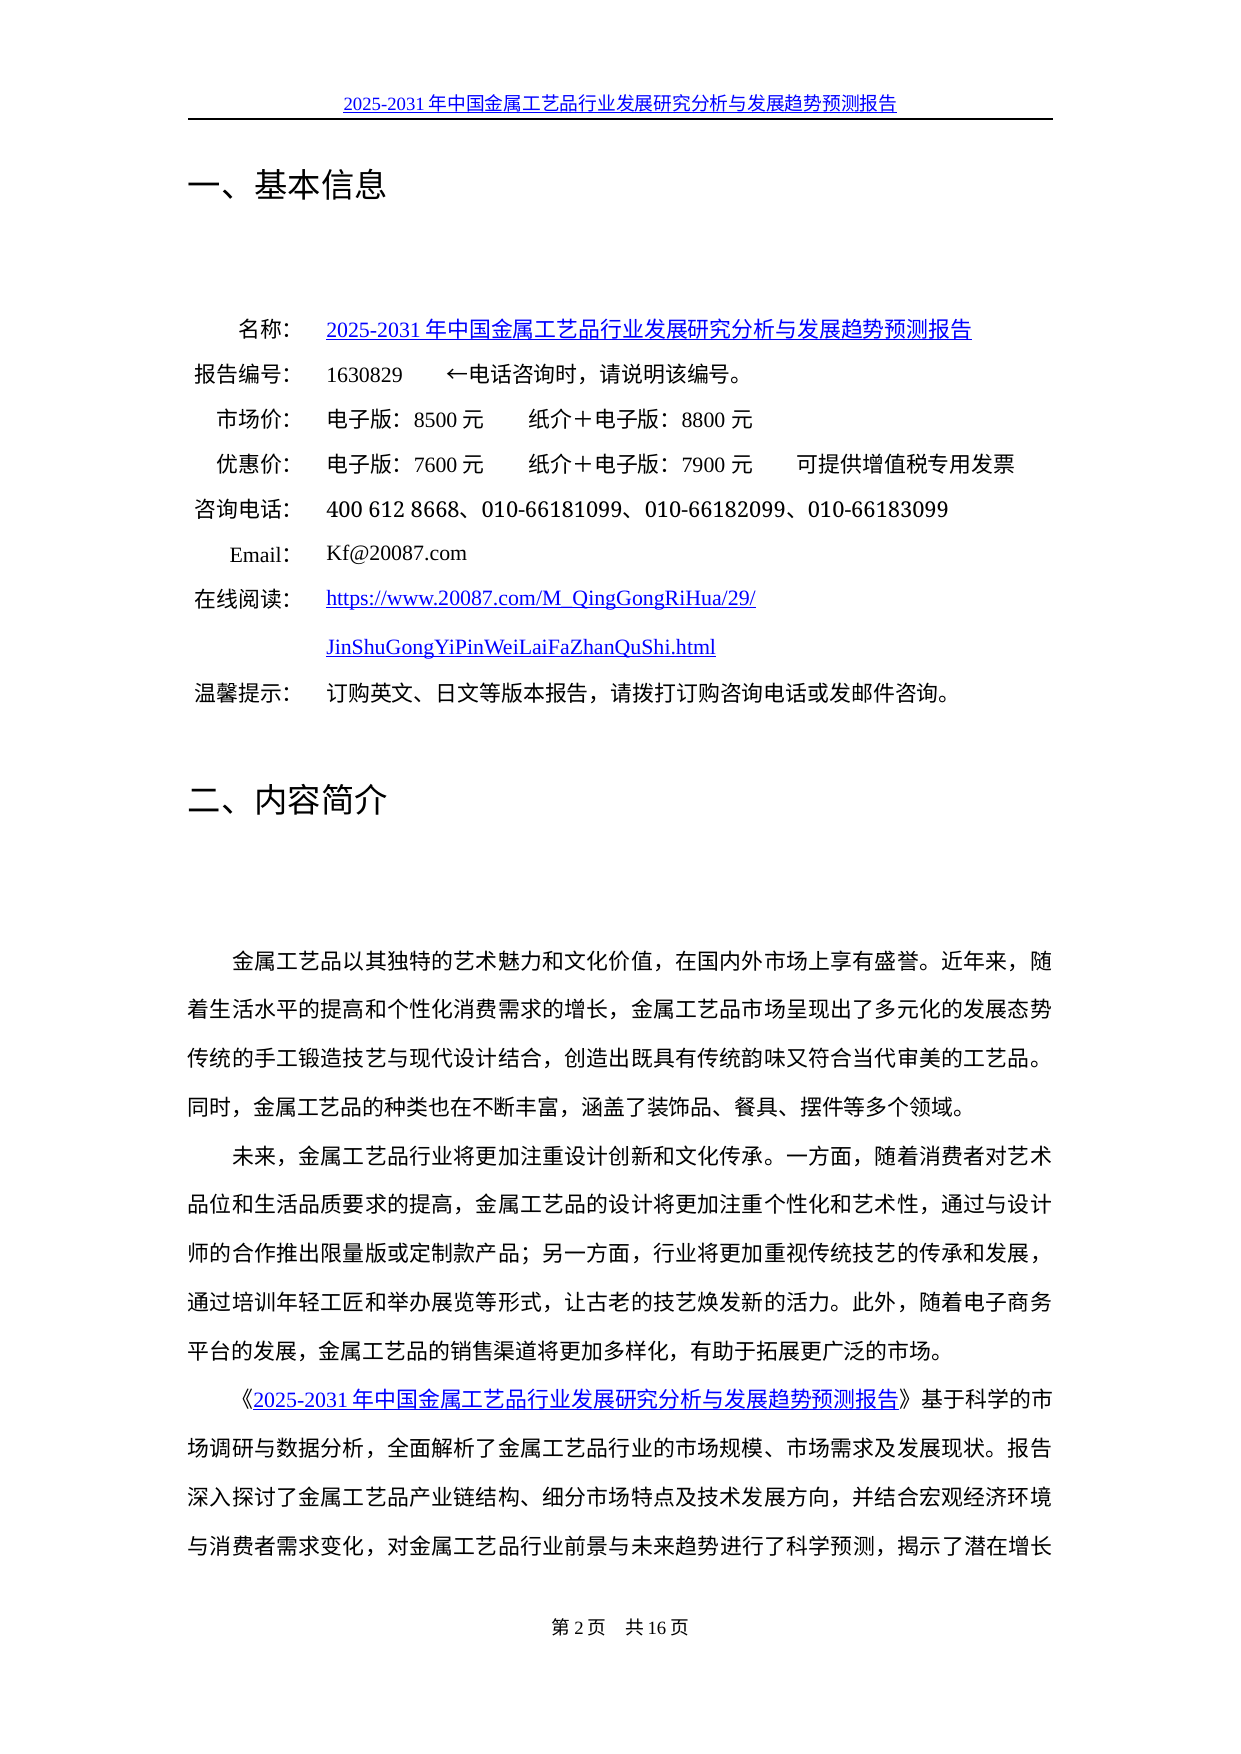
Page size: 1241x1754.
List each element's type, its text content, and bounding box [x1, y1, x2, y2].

table_cell 咨询电话： [167, 492, 315, 537]
table_cell 温馨提示： [167, 675, 315, 720]
table_cell 400 612 8668、010-66181099、010-66182099、010-66183099 [315, 492, 1073, 537]
table_cell 1630829 ←电话咨询时，请说明该编号。 [315, 357, 1073, 402]
table_cell 优惠价： [167, 447, 315, 492]
table_cell [315, 582, 1073, 675]
table_cell 报告编号： [167, 357, 315, 402]
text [187, 943, 1053, 1561]
table_cell 在线阅读： [167, 582, 315, 675]
table_cell 电子版：8500 元 纸介＋电子版：8800 元 [315, 402, 1073, 447]
table_cell 市场价： [167, 402, 315, 447]
table_cell 电子版：7600 元 纸介＋电子版：7900 元 可提供增值税专用发票 [315, 447, 1073, 492]
table_cell Kf@20087.com [315, 537, 1073, 582]
table_cell 订购英文、日文等版本报告，请拨打订购咨询电话或发邮件咨询。 [315, 675, 1073, 720]
title 二、内容简介 [187, 766, 1053, 831]
table_header 2025-2031年中国金属工艺品行业发展研究分析与发展趋势预测报告 [315, 312, 1073, 357]
title 一、基本信息 [187, 150, 1053, 215]
table_header 名称： [167, 312, 315, 357]
table_cell Email： [167, 537, 315, 582]
